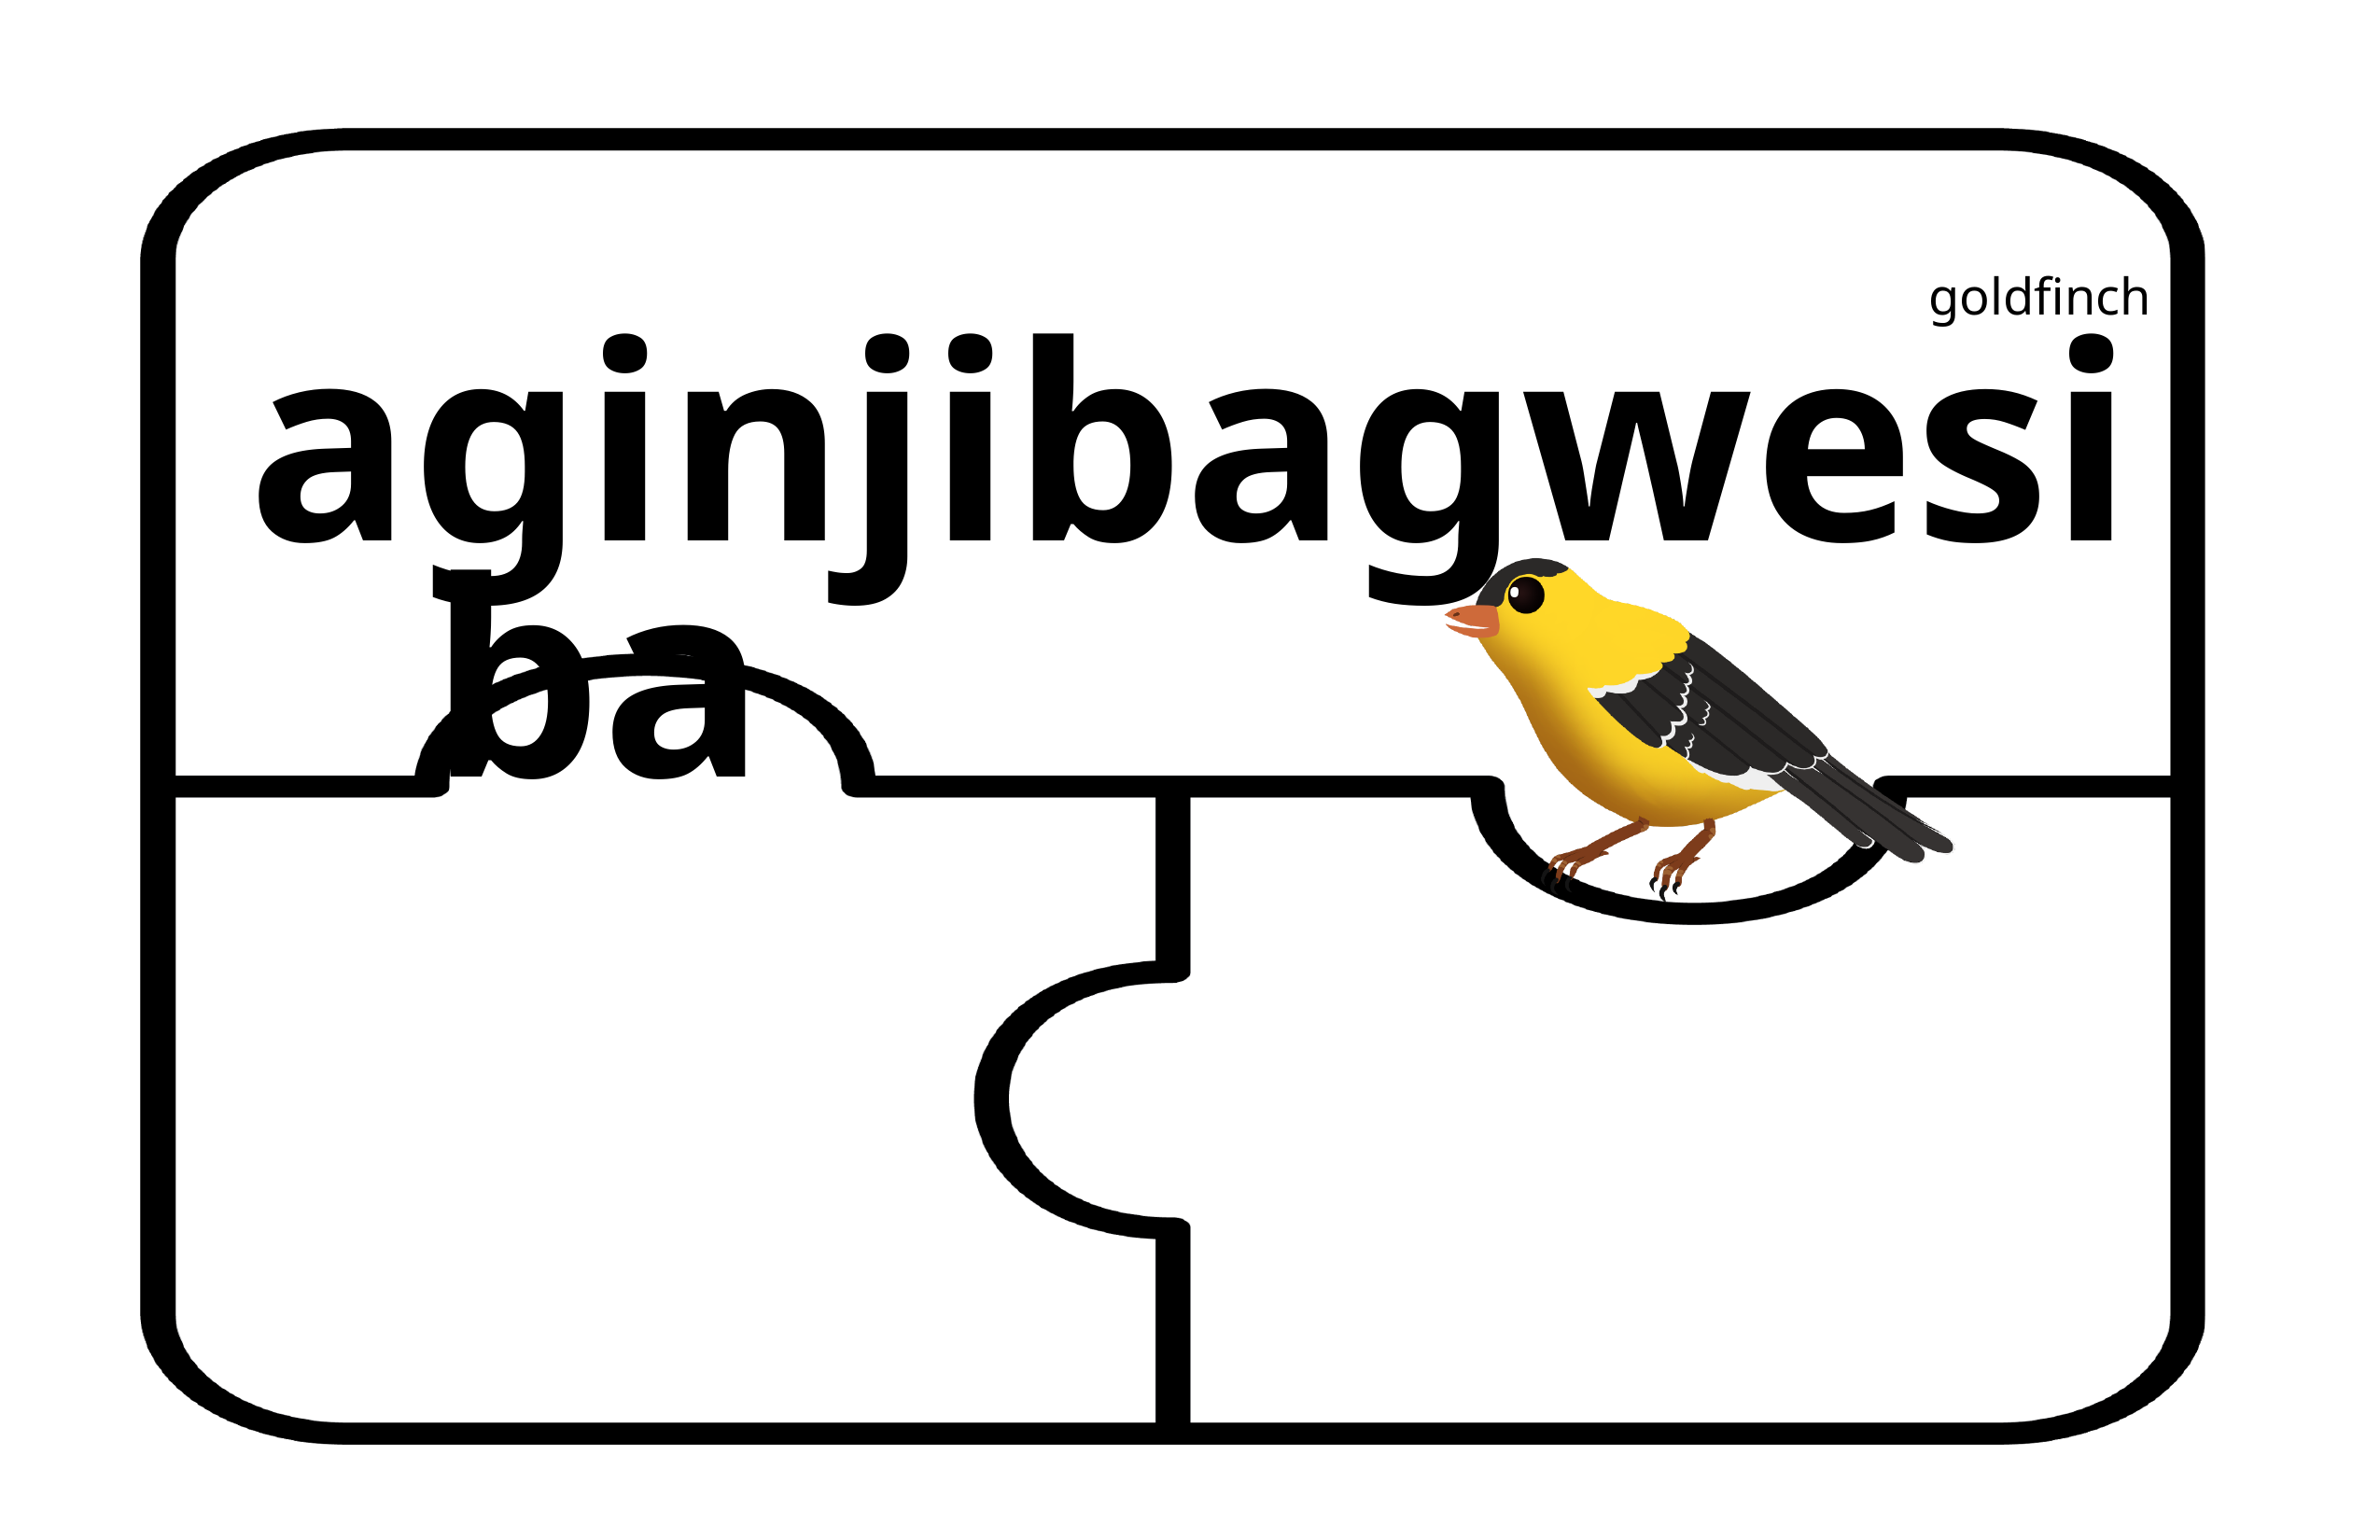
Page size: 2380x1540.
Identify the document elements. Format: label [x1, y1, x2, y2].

picture [140, 128, 2205, 1445]
